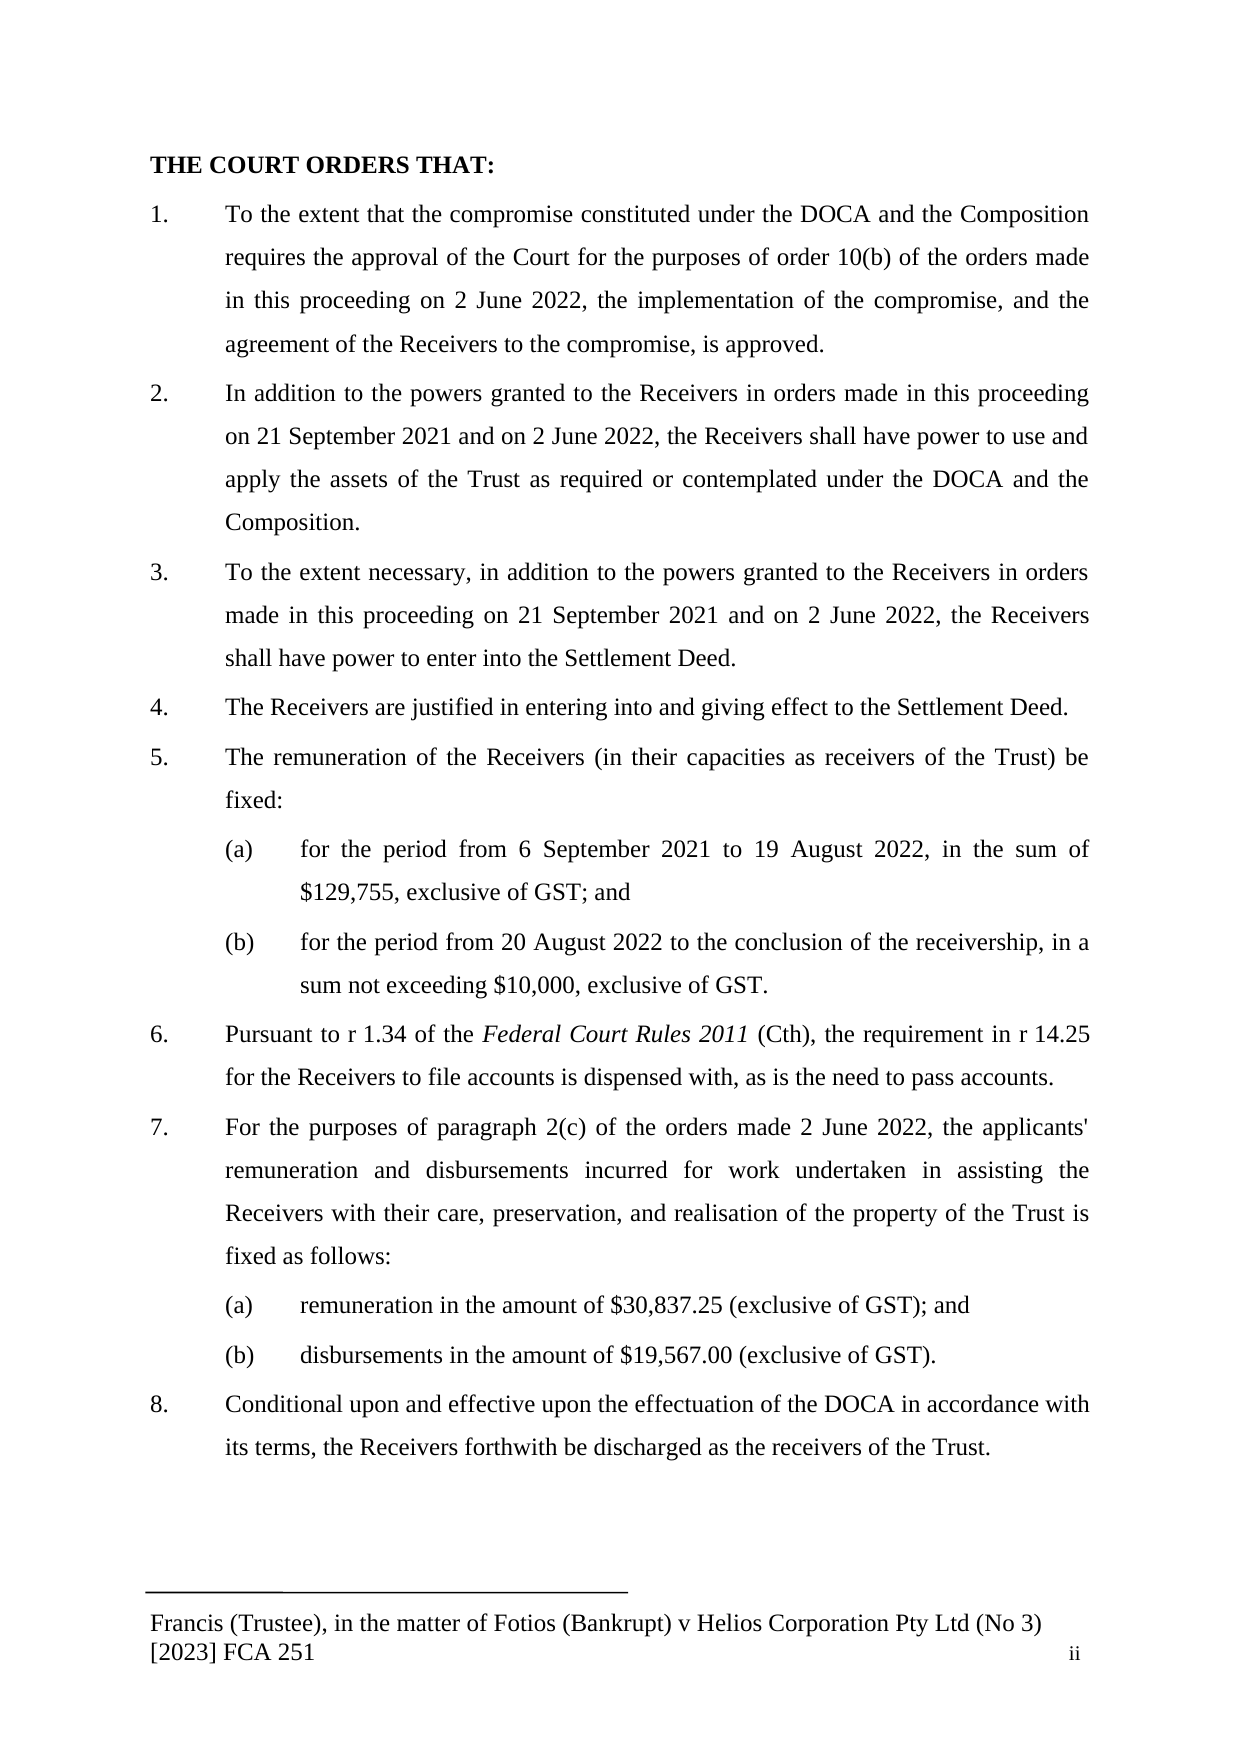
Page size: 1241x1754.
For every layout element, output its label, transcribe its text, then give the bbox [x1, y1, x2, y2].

text The Receivers are justified in entering into and giving effect to the Settlement Deed. [150, 692, 1090, 721]
text To the extent that the compromise constituted under the DOCA and the Composition requires the approval of the Court for the purposes of order 10(b) of the orders made in this proceeding on 2 June 2022, the implementation of the compromise, and the agreement of the Receivers to the compromise, is approved. [150, 199, 1090, 357]
text For the purposes of paragraph 2(c) of the orders made 2 June 2022, the applicants' remuneration and disbursements incurred for work undertaken in assisting the Receivers with their care, preservation, and realisation of the property of the Trust is fixed as follows: [150, 1112, 1090, 1270]
text Pursuant to r 1.34 of the Federal Court Rules 2011 (Cth), the requirement in r 14.25 for the Receivers to file accounts is dispensed with, as is the need to pass accounts. [150, 1019, 1090, 1091]
text remuneration in the amount of $30,837.25 (exclusive of GST); and [225, 1291, 1090, 1319]
text To the extent necessary, in addition to the powers granted to the Receivers in orders made in this proceeding on 21 September 2021 and on 2 June 2022, the Receivers shall have power to enter into the Settlement Deed. [150, 557, 1090, 672]
text Conditional upon and effective upon the effectuation of the DOCA in accordance with its terms, the Receivers forthwith be discharged as the receivers of the Trust. [150, 1389, 1090, 1461]
text The remuneration of the Receivers (in their capacities as receivers of the Trust) be fixed: [150, 742, 1090, 814]
list THE COURT ORDERS THAT: [150, 150, 1090, 179]
text In addition to the powers granted to the Receivers in orders made in this proceeding on 21 September 2021 and on 2 June 2022, the Receivers shall have power to use and apply the assets of the Trust as required or contemplated under the DOCA and the Composition. [150, 378, 1090, 536]
text for the period from 6 September 2021 to 19 August 2022, in the sum of $129,755, exclusive of GST; and [225, 834, 1090, 906]
text for the period from 20 August 2022 to the conclusion of the receivership, in a sum not exceeding $10,000, exclusive of GST. [225, 927, 1090, 999]
text disbursements in the amount of $19,567.00 (exclusive of GST). [225, 1340, 1090, 1369]
